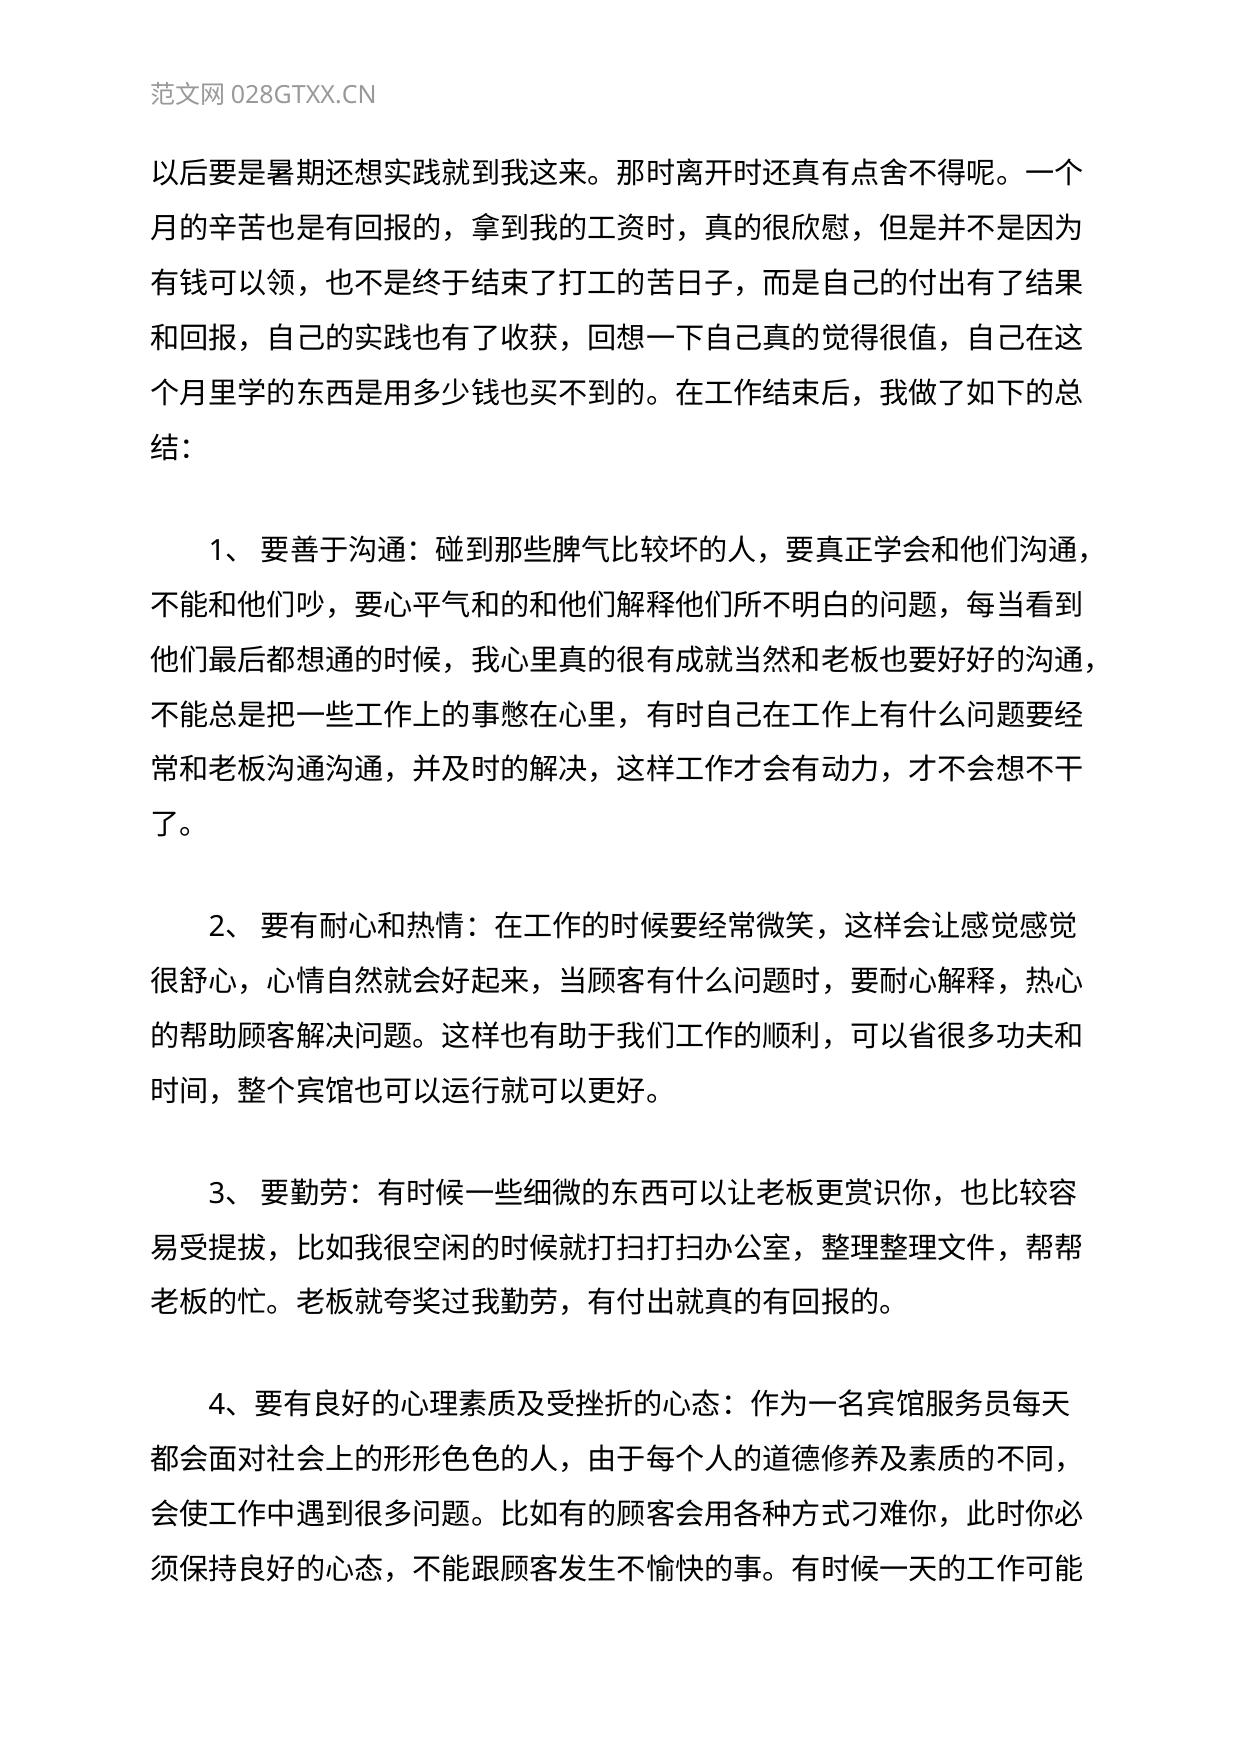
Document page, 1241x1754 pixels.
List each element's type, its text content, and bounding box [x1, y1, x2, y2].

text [150, 150, 1090, 467]
text 1、 要善于沟通：碰到那些脾气比较坏的人，要真正学会和他们沟通，不能和他们吵，要心平气和的和他们解释他们所不明白的问题，每当看到他们最后都想通的时候，我心里真的很有成就当然和老板也要好好的沟通，不能总是把一些工作上的事憋在心里，有时自己在工作上有什么问题要经常和老板沟通沟通，并及时的解决，这样工作才会有动力，才不会想不干了。 [150, 526, 1090, 843]
text 3、 要勤劳：有时候一些细微的东西可以让老板更赏识你，也比较容易受提拔，比如我很空闲的时候就打扫打扫办公室，整理整理文件，帮帮老板的忙。老板就夸奖过我勤劳，有付出就真的有回报的。 [150, 1169, 1090, 1321]
text 2、 要有耐心和热情：在工作的时候要经常微笑，这样会让感觉感觉很舒心，心情自然就会好起来，当顾客有什么问题时，要耐心解释，热心的帮助顾客解决问题。这样也有助于我们工作的顺利，可以省很多功夫和时间，整个宾馆也可以运行就可以更好。 [150, 903, 1090, 1110]
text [150, 1381, 1090, 1588]
